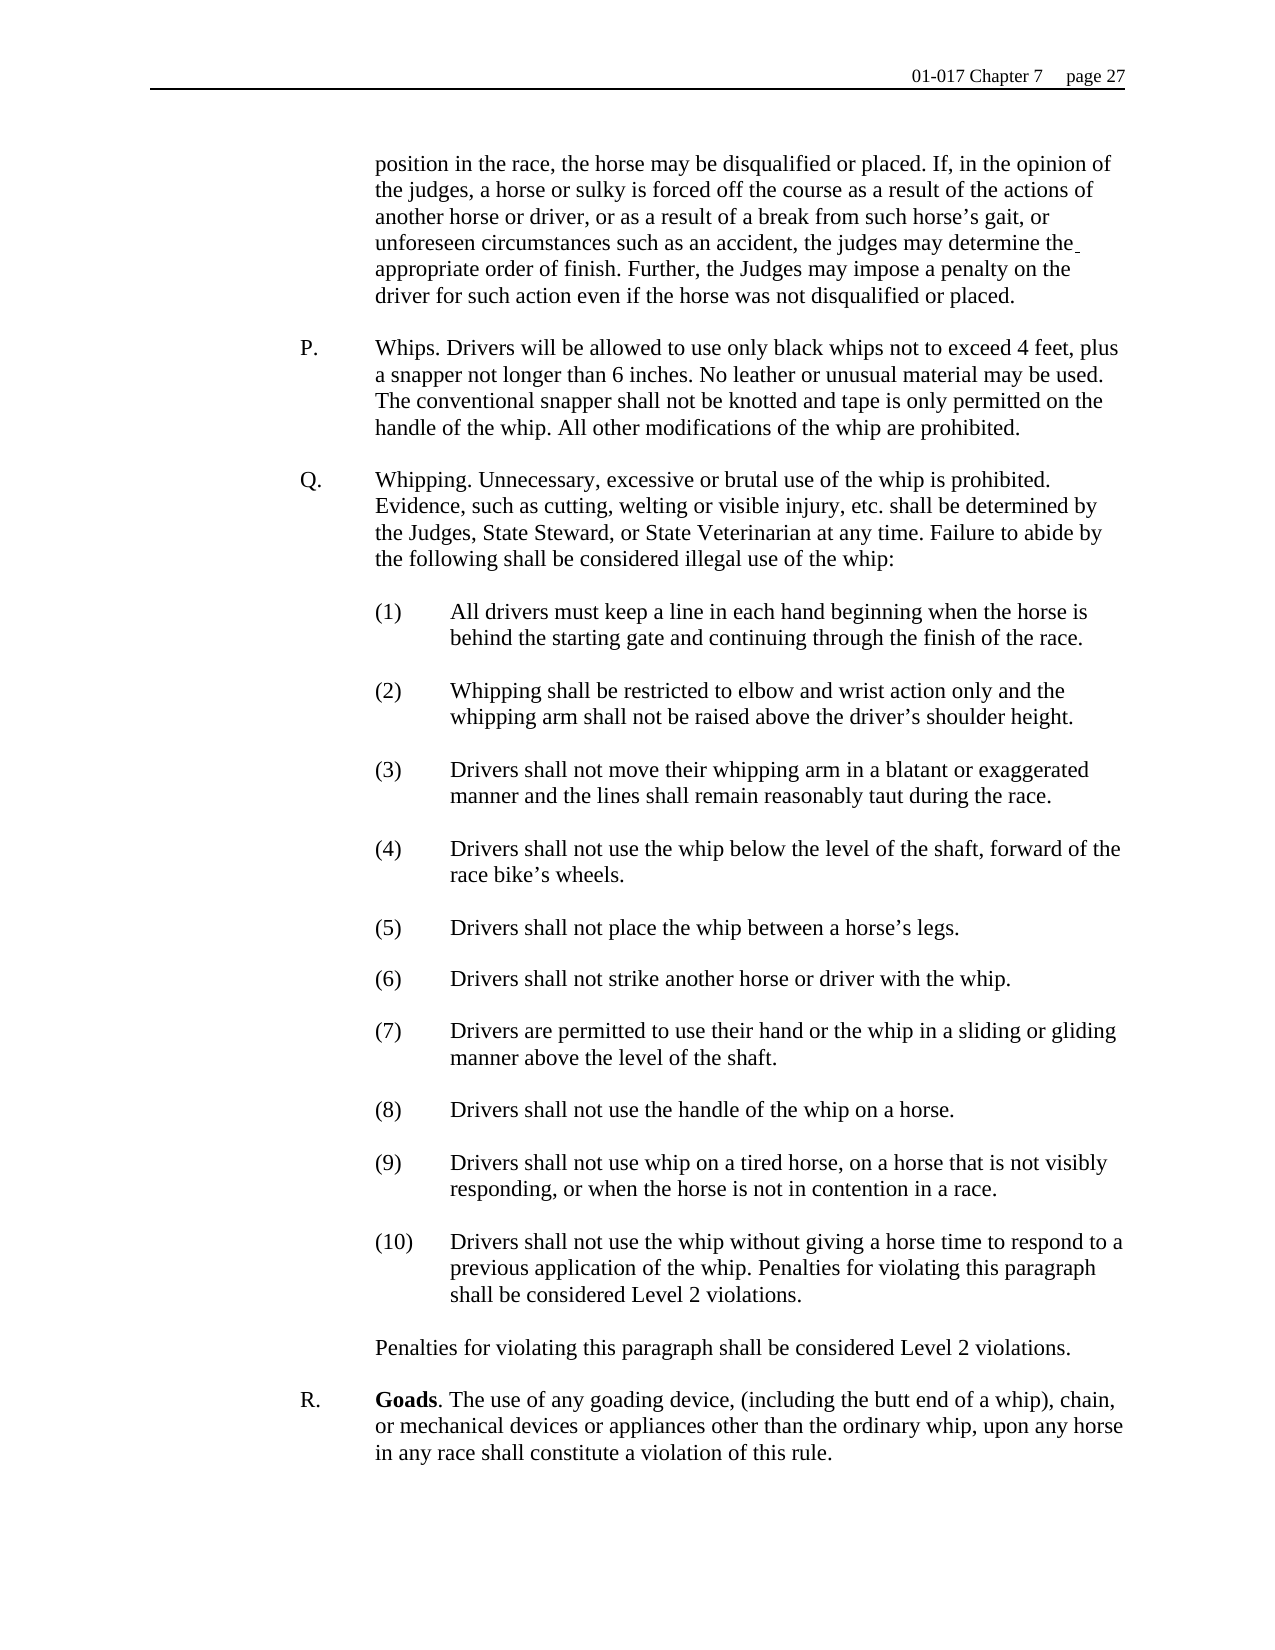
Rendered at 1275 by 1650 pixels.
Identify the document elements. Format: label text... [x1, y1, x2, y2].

text (5) Drivers shall not place the whip between a horse’s legs. [375, 914, 1125, 964]
text (1) All drivers must keep a line in each hand beginning when the horse is behind the starting gate and continuing through the finish of the race. [375, 598, 1125, 651]
text (3) Drivers shall not move their whipping arm in a blatant or exaggerated manner and the lines shall remain reasonably taut during the race. [375, 756, 1125, 809]
text (4) Drivers shall not use the whip below the level of the shaft, forward of the race bike’s wheels. [375, 835, 1125, 888]
text Q. Whipping. Unnecessary, excessive or brutal use of the whip is prohibited. Evidence, such as cutting, welting or visible injury, etc. shall be determined by the Judges, State Steward, or State Veterinarian at any time. Failure to abide by the following shall be considered illegal use of the whip: [300, 466, 1125, 572]
text (8) Drivers shall not use the handle of the whip on a horse. [375, 1096, 1125, 1123]
text (6) Drivers shall not strike another horse or driver with the whip. [375, 964, 1125, 991]
text Penalties for violating this paragraph shall be considered Level 2 violations. [375, 1333, 1125, 1360]
list (7) Drivers are permitted to use their hand or the whip in a sliding or gliding manner above the level of the shaft. [300, 1017, 1125, 1070]
text P. Whips. Drivers will be allowed to use only black whips not to exceed 4 feet, plus a snapper not longer than 6 inches. No leather or unusual material may be used. The conventional snapper shall not be knotted and tape is only permitted on the handle of the whip. All other modifications of the whip are prohibited. [300, 334, 1125, 440]
text (2) Whipping shall be restricted to elbow and wrist action only and the whipping arm shall not be raised above the driver’s shoulder height. [375, 677, 1125, 730]
subtitle R. Goads. The use of any goading device, (including the butt end of a whip), chain, or mechanical devices or appliances other than the ordinary whip, upon any horse in any race shall constitute a violation of this rule. [300, 1386, 1125, 1465]
text (9) Drivers shall not use whip on a tired horse, on a horse that is not visibly responding, or when the horse is not in contention in a race. [375, 1149, 1125, 1202]
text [300, 150, 1125, 308]
text (10) Drivers shall not use the whip without giving a horse time to respond to a previous application of the whip. Penalties for violating this paragraph shall be considered Level 2 violations. [375, 1228, 1125, 1307]
